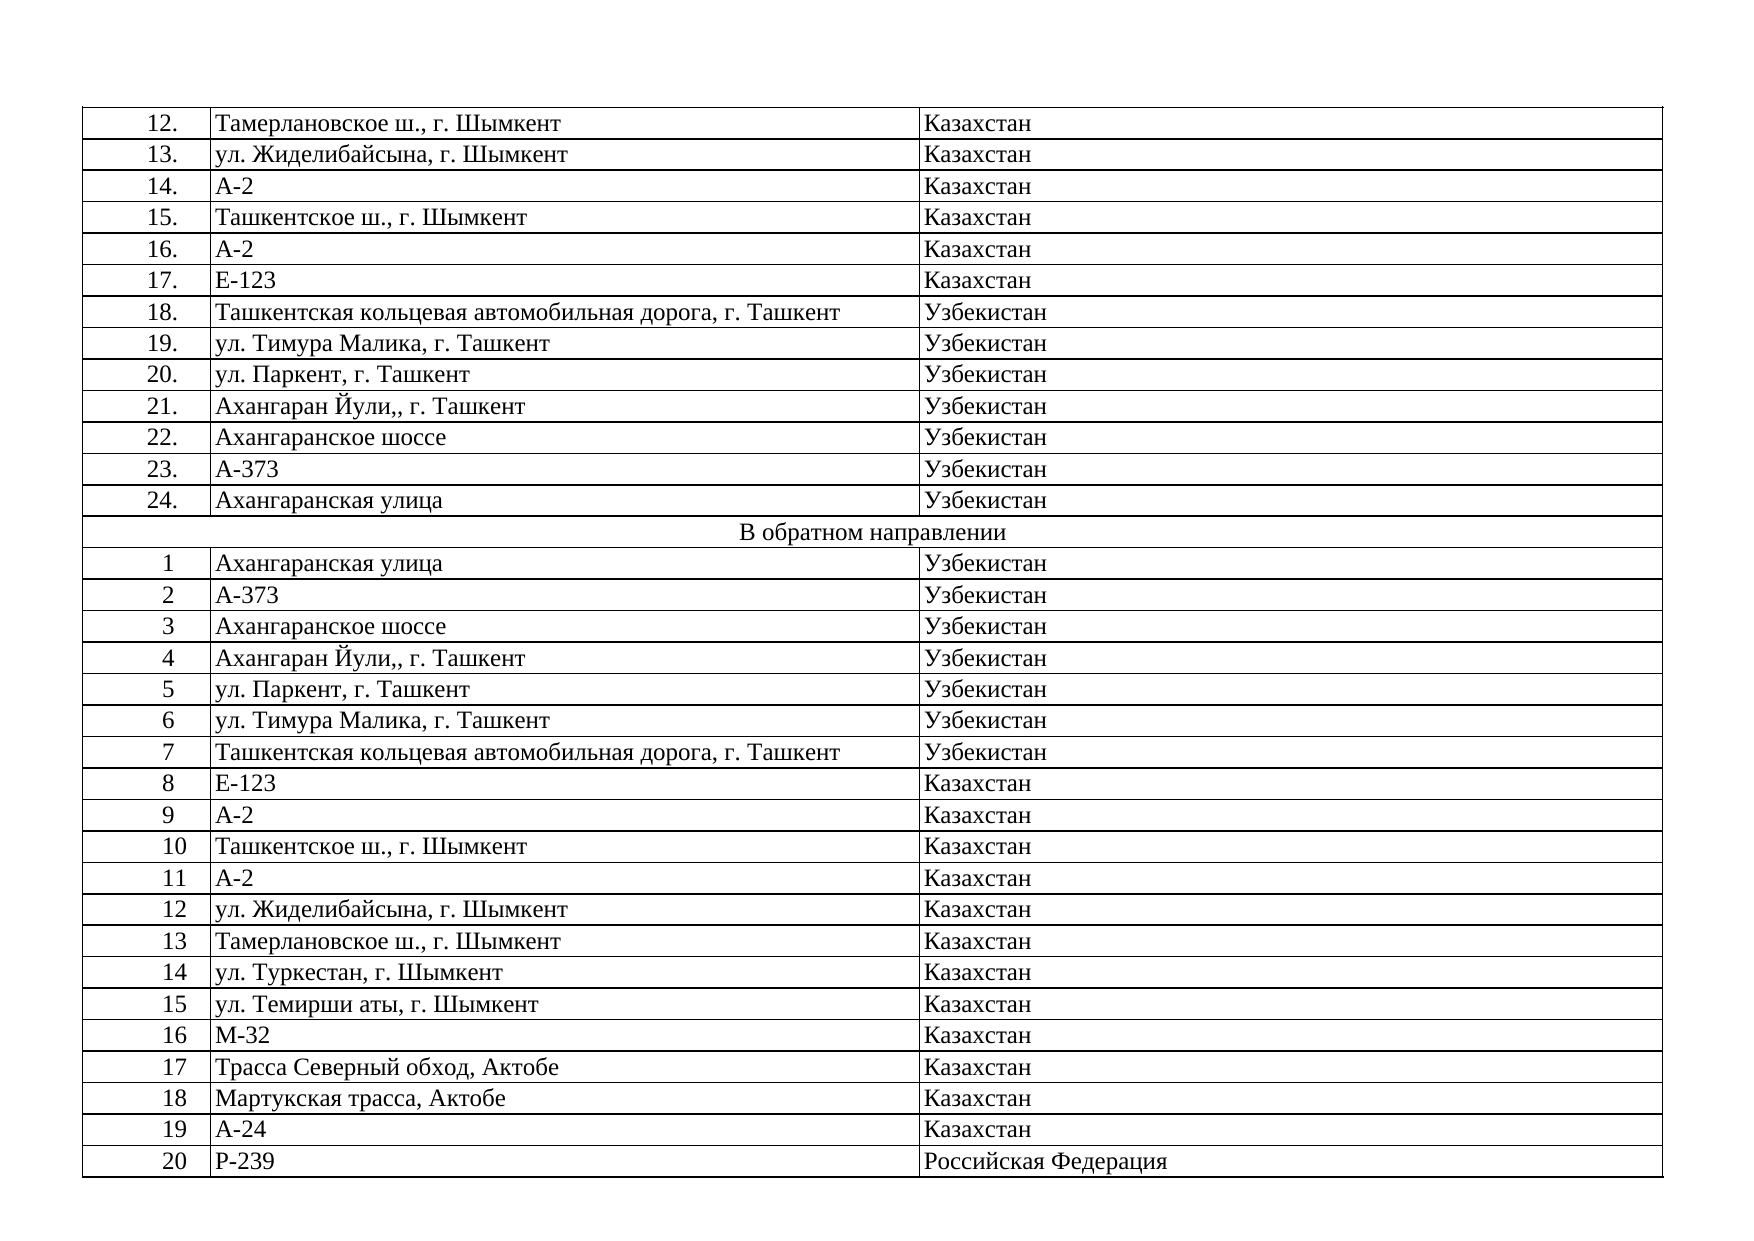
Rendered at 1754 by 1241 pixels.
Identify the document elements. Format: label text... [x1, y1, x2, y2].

table_cell Казахстан [920, 202, 1662, 232]
table_cell Трасса Северный обход, Актобе [211, 1052, 919, 1082]
table_cell [83, 328, 210, 358]
table_cell Ахангаранская улица [211, 486, 919, 515]
table_cell ул. Тимура Малика, г. Ташкент [211, 706, 919, 736]
table_cell 2 [83, 580, 210, 610]
table_cell Ташкентская кольцевая автомобильная дорога, г. Ташкент [211, 737, 919, 767]
table_cell Узбекистан [920, 706, 1662, 736]
table_cell 15 [83, 989, 210, 1019]
table_cell 11 [83, 863, 210, 893]
table_cell Узбекистан [920, 580, 1662, 610]
table_cell [83, 454, 210, 484]
table_cell Казахстан [920, 108, 1662, 138]
table_cell ул. Жиделибайсына, г. Шымкент [211, 895, 919, 924]
table_cell ул. Тимура Малика, г. Ташкент [211, 328, 919, 358]
table_cell Казахстан [920, 1083, 1662, 1113]
table_cell А-24 [211, 1115, 919, 1144]
table_cell Р-239 [211, 1146, 919, 1176]
table_cell 14 [83, 957, 210, 987]
table_cell 8 [83, 769, 210, 798]
table_cell 12 [83, 895, 210, 924]
table_cell Е-123 [211, 769, 919, 798]
table_cell Казахстан [920, 863, 1662, 893]
table_cell Казахстан [920, 957, 1662, 987]
table_cell Ахангаранское шоссе [211, 423, 919, 452]
table_cell [83, 423, 210, 452]
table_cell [920, 1146, 1662, 1176]
table_cell [83, 360, 210, 389]
table_cell Ахангаран Йули,, г. Ташкент [211, 391, 919, 421]
table_cell 7 [83, 737, 210, 767]
table_cell [83, 202, 210, 232]
table_cell А-373 [211, 580, 919, 610]
table_cell [83, 486, 210, 515]
table_cell [83, 140, 210, 169]
table_cell Ахангаран Йули,, г. Ташкент [211, 643, 919, 673]
table_cell А-2 [211, 234, 919, 264]
table_cell М-32 [211, 1020, 919, 1050]
table_cell Казахстан [920, 1020, 1662, 1050]
table_cell 3 [83, 611, 210, 641]
table_cell Ташкентское ш., г. Шымкент [211, 832, 919, 861]
table_cell Казахстан [920, 800, 1662, 830]
table_cell [83, 171, 210, 201]
table_cell А-2 [211, 800, 919, 830]
table_cell 6 [83, 706, 210, 736]
table_cell ул. Паркент, г. Ташкент [211, 360, 919, 389]
table_cell Мартукская трасса, Актобе [211, 1083, 919, 1113]
table_cell ул. Жиделибайсына, г. Шымкент [211, 140, 919, 169]
table_cell [83, 108, 210, 138]
table_cell Казахстан [920, 234, 1662, 264]
table_cell 20 [83, 1146, 210, 1176]
table_cell 9 [83, 800, 210, 830]
table_cell Казахстан [920, 832, 1662, 861]
table_cell Ахангаранская улица [211, 548, 919, 578]
table_cell Тамерлановское ш., г. Шымкент [211, 108, 919, 138]
table_cell 10 [83, 832, 210, 861]
table_cell Узбекистан [920, 737, 1662, 767]
table_cell Узбекистан [920, 486, 1662, 515]
table_cell Узбекистан [920, 360, 1662, 389]
table_cell ул. Туркестан, г. Шымкент [211, 957, 919, 987]
table_cell Ташкентская кольцевая автомобильная дорога, г. Ташкент [211, 297, 919, 327]
table_cell Узбекистан [920, 454, 1662, 484]
table_cell 5 [83, 674, 210, 704]
table_cell Узбекистан [920, 643, 1662, 673]
table_cell Узбекистан [920, 391, 1662, 421]
table_cell Узбекистан [920, 423, 1662, 452]
table_cell Казахстан [920, 989, 1662, 1019]
table_cell [83, 234, 210, 264]
table_cell 18 [83, 1083, 210, 1113]
table_cell А-373 [211, 454, 919, 484]
table_cell Узбекистан [920, 328, 1662, 358]
table_cell [83, 265, 210, 295]
table_cell Узбекистан [920, 548, 1662, 578]
table_cell Казахстан [920, 769, 1662, 798]
table_cell 17 [83, 1052, 210, 1082]
table_cell Казахстан [920, 1115, 1662, 1144]
table_cell Ташкентское ш., г. Шымкент [211, 202, 919, 232]
table_cell Казахстан [920, 926, 1662, 956]
table_cell Ахангаранское шоссе [211, 611, 919, 641]
table_cell Казахстан [920, 1052, 1662, 1082]
table_cell Узбекистан [920, 611, 1662, 641]
table_cell А-2 [211, 171, 919, 201]
table_cell 19 [83, 1115, 210, 1144]
table_cell Узбекистан [920, 297, 1662, 327]
table_cell ул. Темирши аты, г. Шымкент [211, 989, 919, 1019]
table_cell Е-123 [211, 265, 919, 295]
table_cell Тамерлановское ш., г. Шымкент [211, 926, 919, 956]
table_cell В обратном направлении [83, 517, 1662, 547]
table_cell Казахстан [920, 171, 1662, 201]
table_cell ул. Паркент, г. Ташкент [211, 674, 919, 704]
table_cell 13 [83, 926, 210, 956]
table_cell А-2 [211, 863, 919, 893]
table_cell 4 [83, 643, 210, 673]
table_cell [83, 391, 210, 421]
table_cell Казахстан [920, 140, 1662, 169]
table_cell Казахстан [920, 895, 1662, 924]
table_cell 16 [83, 1020, 210, 1050]
table_cell Узбекистан [920, 674, 1662, 704]
table_cell [83, 297, 210, 327]
table_cell 1 [83, 548, 210, 578]
table_cell Казахстан [920, 265, 1662, 295]
